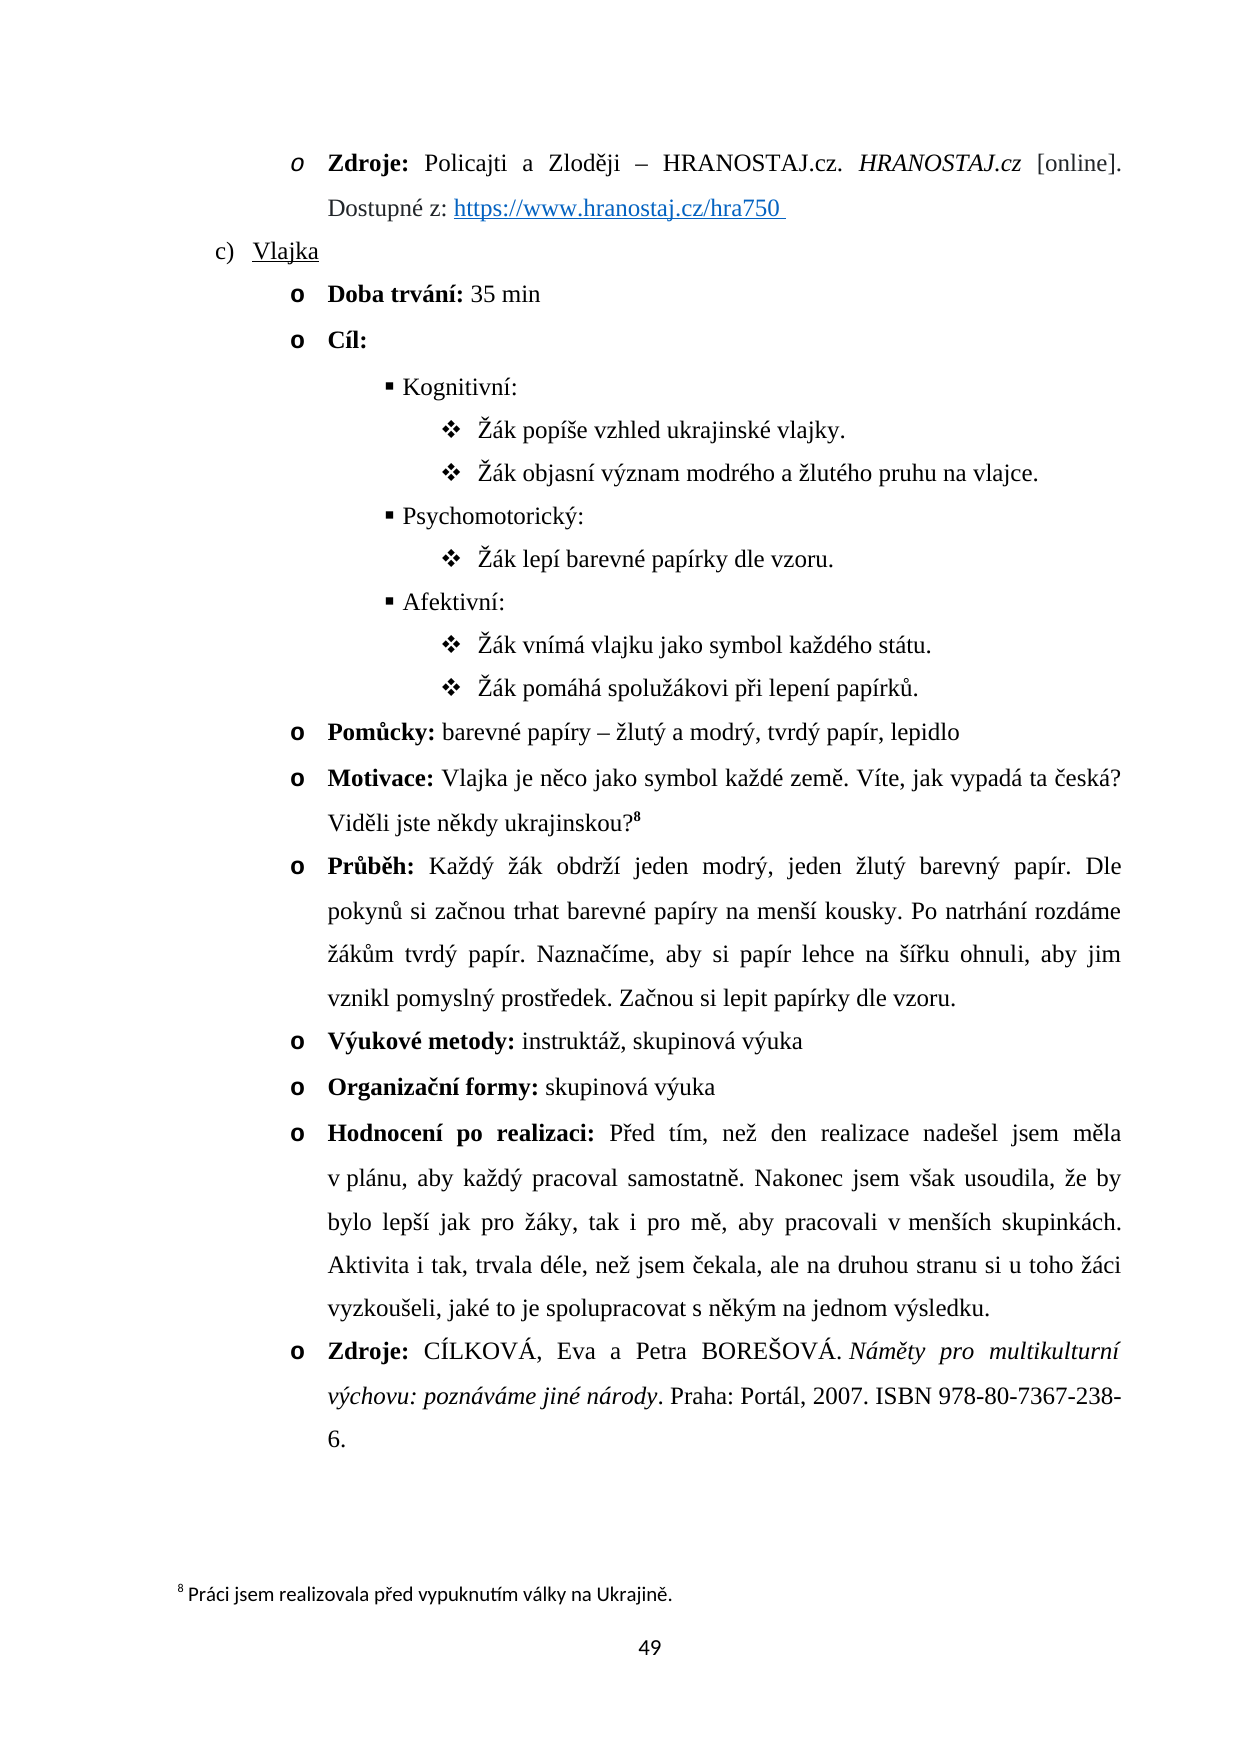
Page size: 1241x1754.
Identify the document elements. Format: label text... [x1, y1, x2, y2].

list Žák lepí barevné papírky dle vzoru. [440, 544, 1122, 573]
list Hodnocení po realizaci: Před tím, než den realizace nadešel jsem měla v plánu, aby každý pracoval samostatně. Nakonec jsem však usoudila, že by bylo lepší jak pro žáky, tak i pro mě, aby pracovali v menších skupinkách. Aktivita i tak, trvala déle, než jsem čekala, ale na druhou stranu si u toho žáci vyzkoušeli, jaké to je spolupracovat s někým na jednom výsledku. [290, 1118, 1122, 1322]
list Kognitivní: [383, 372, 1122, 400]
list Doba trvání: 35 min [290, 279, 1122, 310]
list Pomůcky: barevné papíry – žlutý a modrý, tvrdý papír, lepidlo [290, 717, 1122, 747]
list Zdroje: Policajti a Zloději – HRANOSTAJ.cz. HRANOSTAJ.cz [online]. Dostupné z: https://www.hranostaj.cz/hra750 [290, 148, 1122, 222]
list Průběh: Každý žák obdrží jeden modrý, jeden žlutý barevný papír. Dle pokynů si začnou trhat barevné papíry na menší kousky. Po natrhání rozdáme žákům tvrdý papír. Naznačíme, aby si papír lehce na šířku ohnuli, aby jim vznikl pomyslný prostředek. Začnou si lepit papírky dle vzoru. [290, 851, 1122, 1011]
list Motivace: Vlajka je něco jako symbol každé země. Víte, jak vypadá ta česká? Viděli jste někdy ukrajinskou? [290, 763, 1122, 837]
list Cíl: [290, 325, 1122, 356]
list Žák popíše vzhled ukrajinské vlajky. [440, 415, 1122, 443]
list Žák pomáhá spolužákovi při lepení papírků. [440, 673, 1122, 702]
list Zdroje: CÍLKOVÁ, Eva a Petra BOREŠOVÁ. Náměty pro multikulturní výchovu: poznáváme jiné národy. Praha: Portál, 2007. ISBN 978-80-7367-238-6. [290, 1336, 1122, 1453]
list Afektivní: [383, 587, 1122, 616]
list Organizační formy: skupinová výuka [290, 1072, 1122, 1103]
list Výukové metody: instruktáž, skupinová výuka [290, 1026, 1122, 1057]
list Vlajka [215, 236, 1122, 265]
list Žák vnímá vlajku jako symbol každého státu. [440, 630, 1122, 659]
list Žák objasní význam modrého a žlutého pruhu na vlajce. [440, 458, 1122, 487]
list Psychomotorický: [383, 501, 1122, 530]
